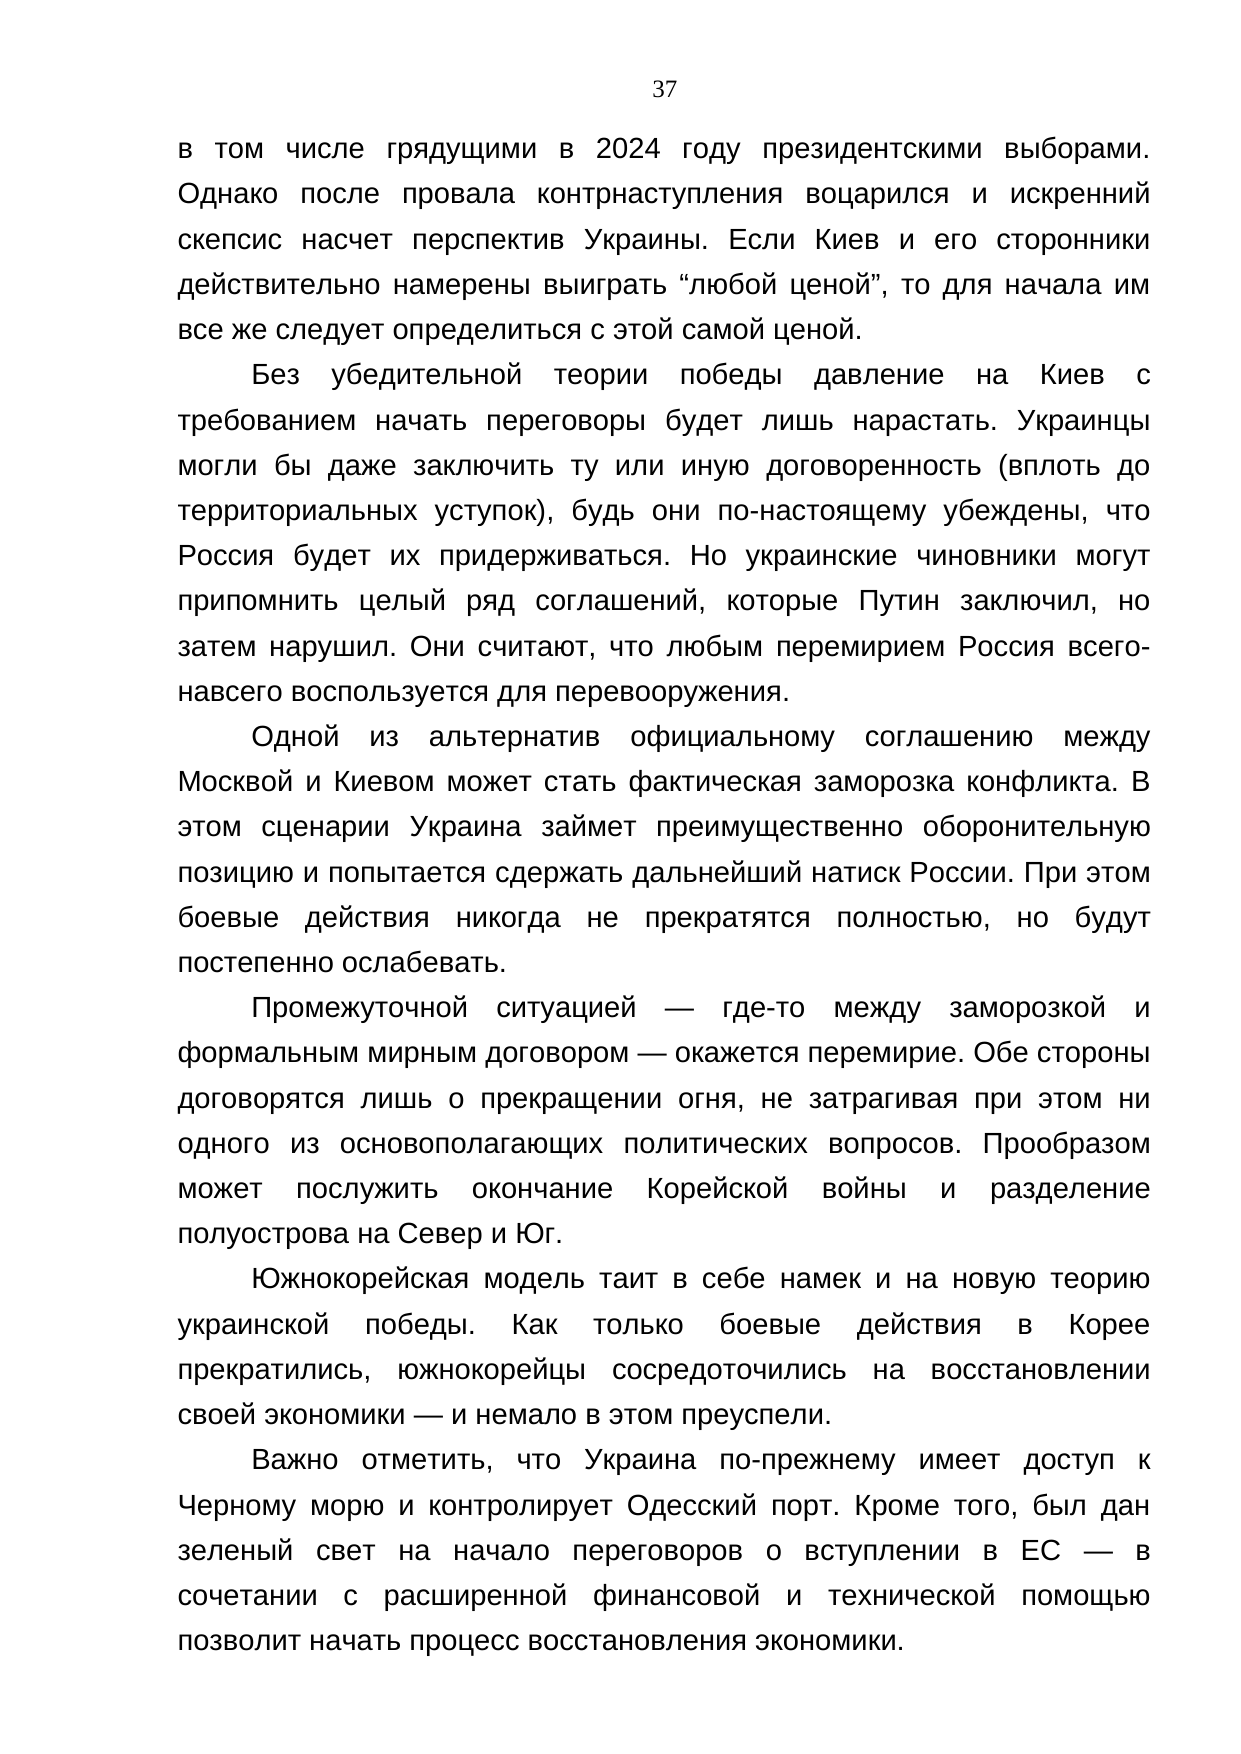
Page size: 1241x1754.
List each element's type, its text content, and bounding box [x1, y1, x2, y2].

text Без убедительной теории победы давление на Киев с требованием начать переговоры будет лишь нарастать. Украинцы могли бы даже заключить ту или иную договоренность (вплоть до территориальных уступок), будь они по-настоящему убеждены, что Россия будет их придерживаться. Но украинские чиновники могут припомнить целый ряд соглашений, которые Путин заключил, но затем нарушил. Они считают, что любым перемирием Россия всего-навсего воспользуется для перевооружения. [177, 357, 1152, 707]
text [177, 131, 1152, 346]
text Одной из альтернатив официальному соглашению между Москвой и Киевом может стать фактическая заморозка конфликта. В этом сценарии Украина займет преимущественно оборонительную позицию и попытается сдержать дальнейший натиск России. При этом боевые действия никогда не прекратятся полностью, но будут постепенно ослабевать. [177, 719, 1152, 978]
text Важно отметить, что Украина по-прежнему имеет доступ к Черному морю и контролирует Одесский порт. Кроме того, был дан зеленый свет на начало переговоров о вступлении в ЕС — в сочетании с расширенной финансовой и технической помощью позволит начать процесс восстановления экономики. [177, 1442, 1152, 1657]
text Южнокорейская модель таит в себе намек и на новую теорию украинской победы. Как только боевые действия в Корее прекратились, южнокорейцы сосредоточились на восстановлении своей экономики — и немало в этом преуспели. [177, 1261, 1152, 1431]
text Промежуточной ситуацией — где-то между заморозкой и формальным мирным договором — окажется перемирие. Обе стороны договорятся лишь о прекращении огня, не затрагивая при этом ни одного из основополагающих политических вопросов. Прообразом может послужить окончание Корейской войны и разделение полуострова на Север и Юг. [177, 990, 1152, 1250]
